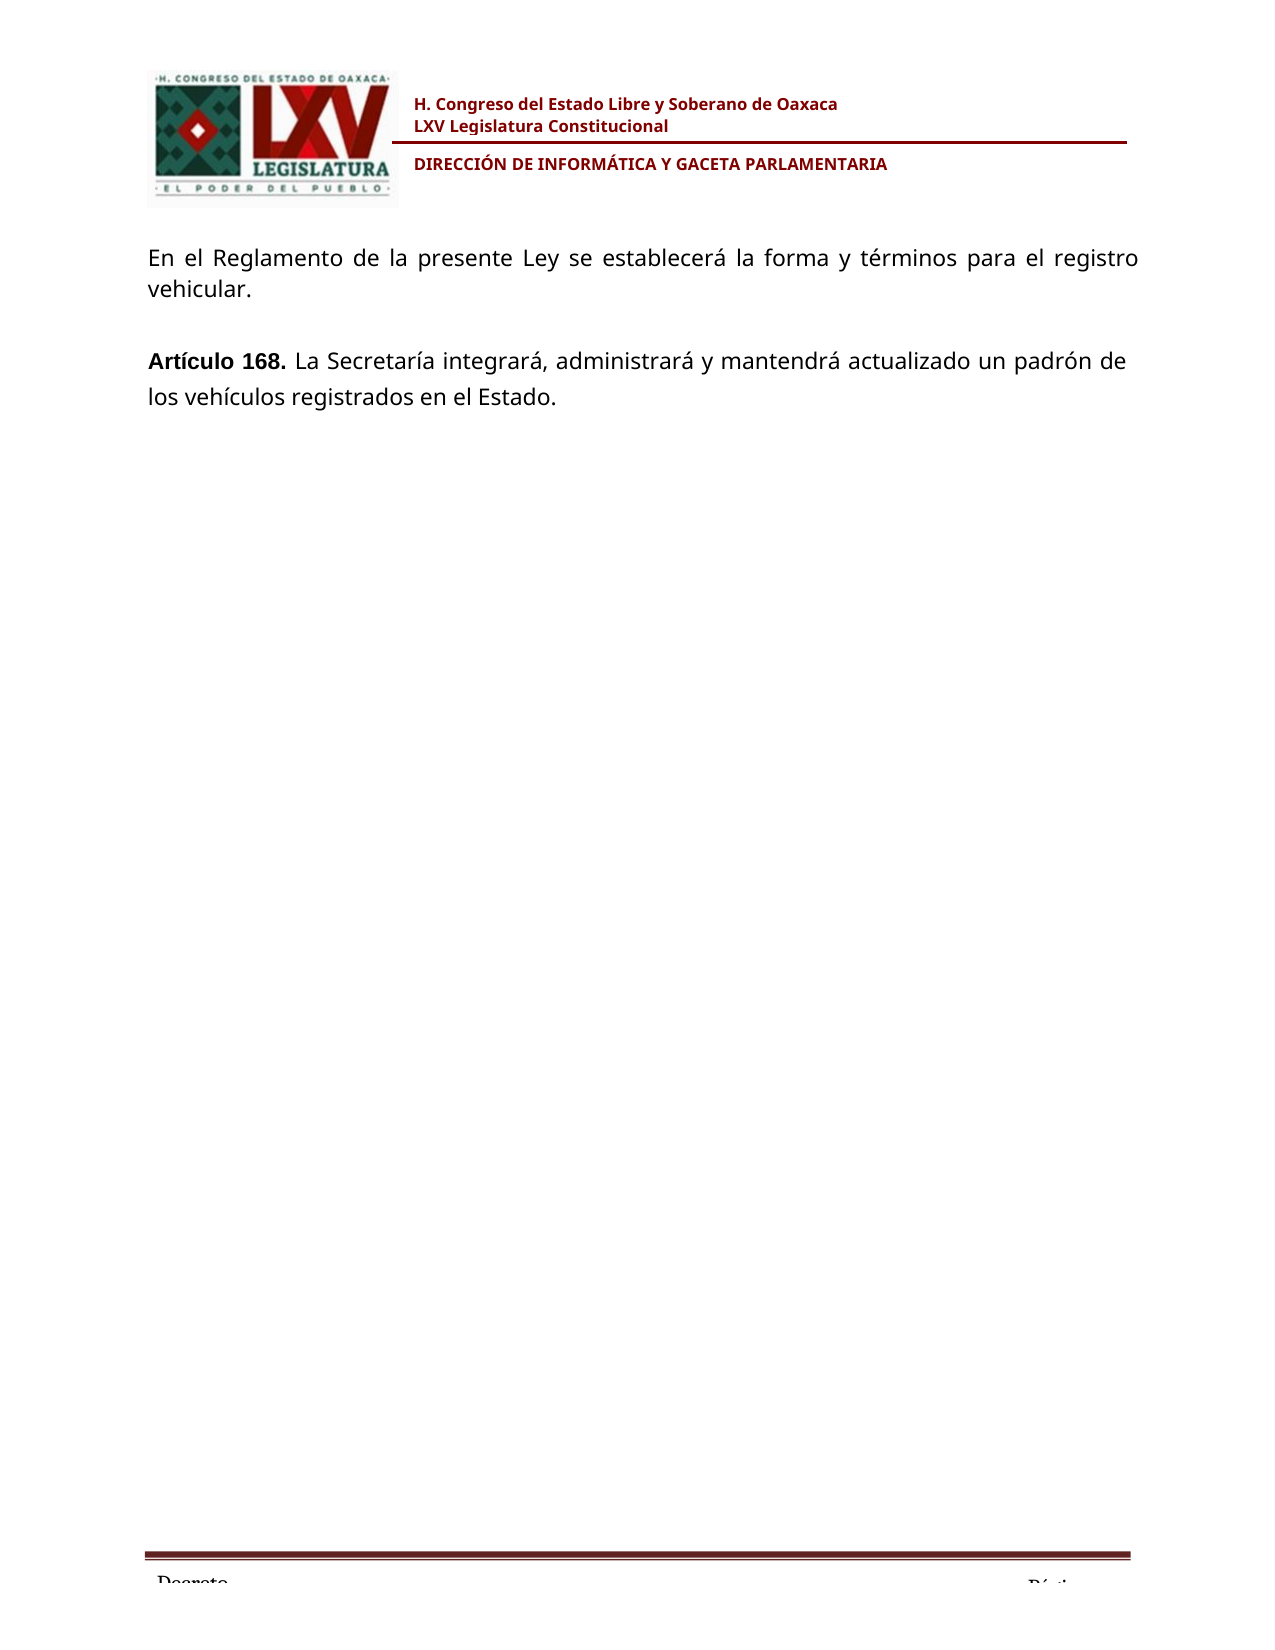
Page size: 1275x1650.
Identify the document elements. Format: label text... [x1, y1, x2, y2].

text En el Reglamento de la presente Ley se establecerá la forma y términos para el registro vehicular. [148, 242, 1139, 304]
text Artículo 168. La Secretaría integrará, administrará y mantendrá actualizado un padrón de los vehículos registrados en el Estado. [148, 344, 1127, 412]
picture [147, 70, 399, 208]
